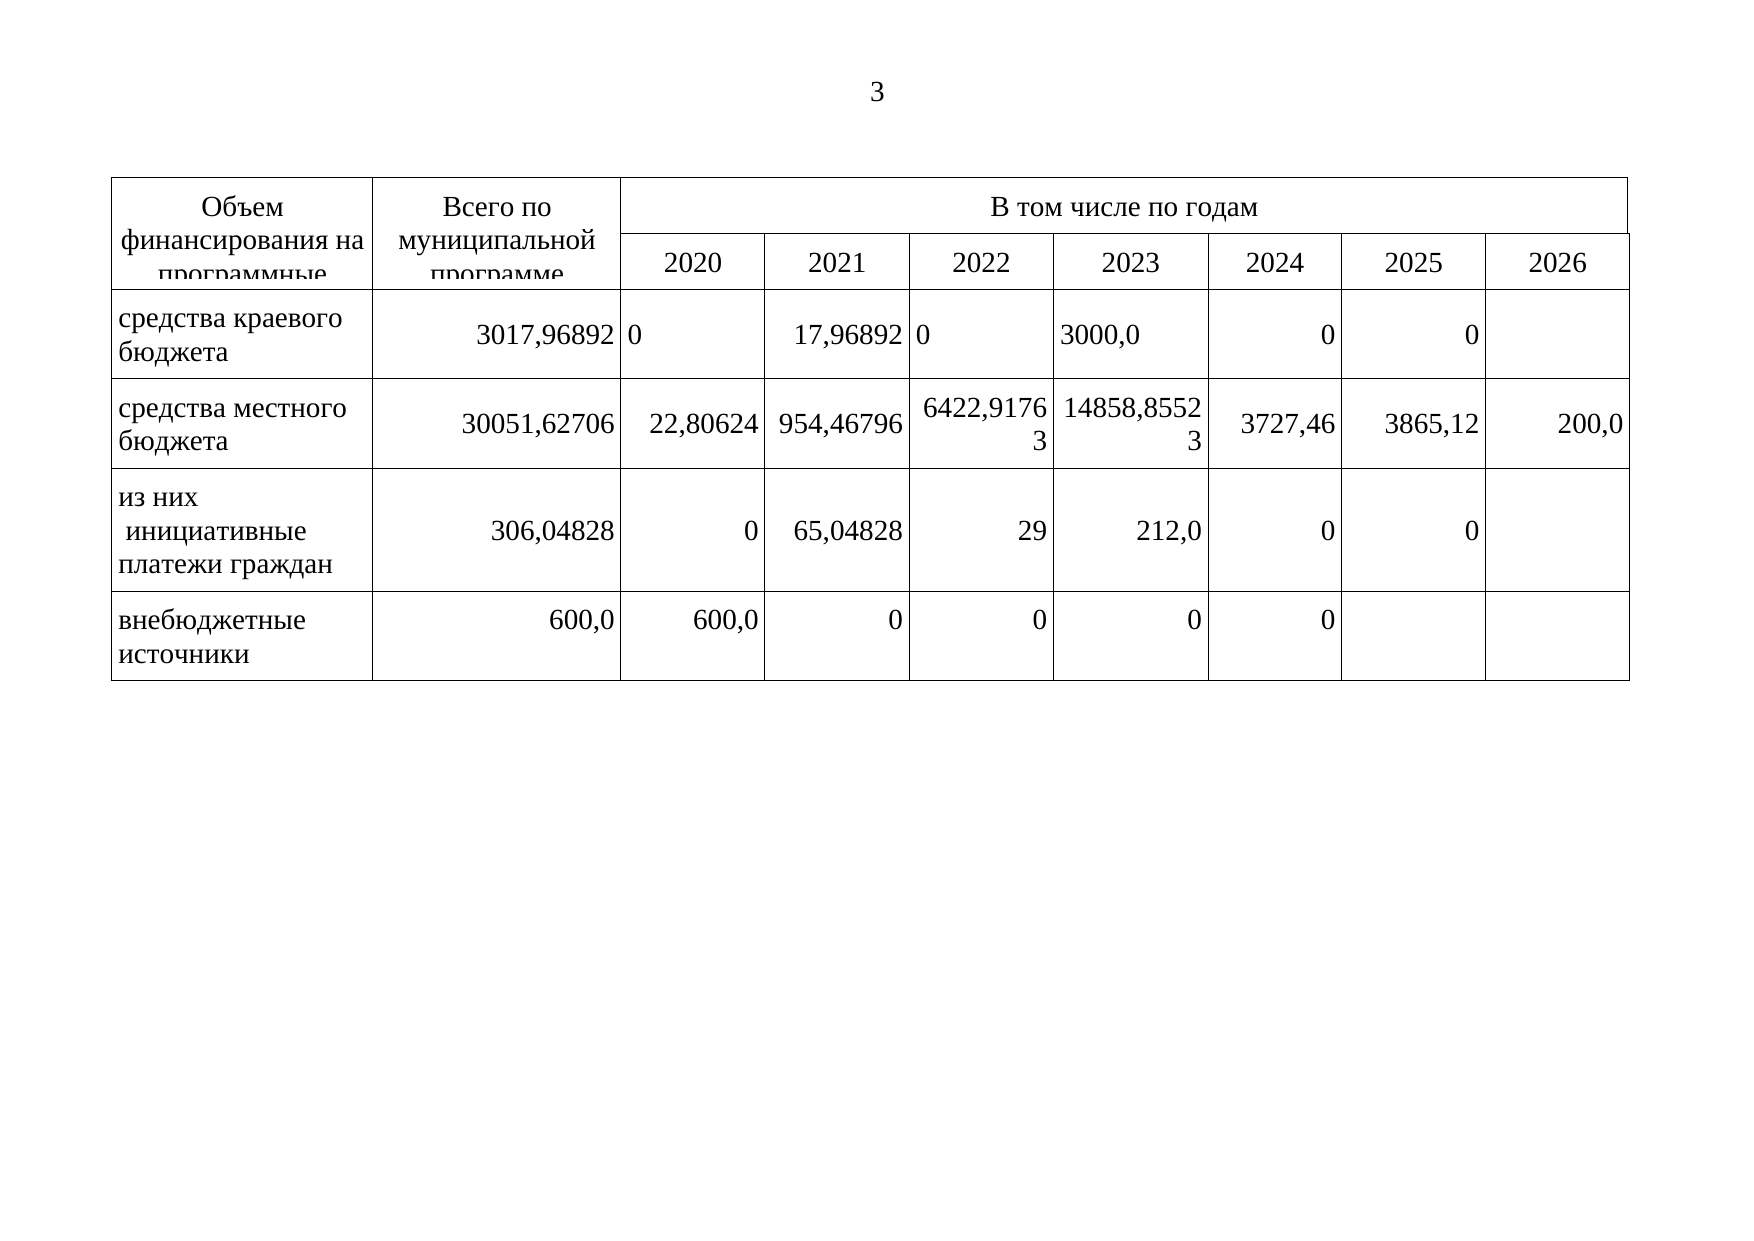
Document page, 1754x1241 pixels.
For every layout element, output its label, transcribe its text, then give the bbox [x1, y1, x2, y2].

table_cell внебюджетные источники [112, 592, 372, 680]
table_cell 954,46796 [765, 379, 909, 468]
table_cell 0 [1342, 469, 1485, 591]
table_cell 2023 [1054, 234, 1208, 289]
table_cell 0 [621, 469, 764, 591]
table_cell 0 [621, 290, 764, 378]
table_cell 2021 [765, 234, 909, 289]
table_cell 29 [910, 469, 1053, 591]
table_cell 2025 [1342, 234, 1485, 289]
table_cell 0 [765, 592, 909, 680]
table_cell [1486, 290, 1629, 378]
table_header Объем финансирования на программные мероприятия [112, 178, 372, 289]
table_cell 0 [1209, 290, 1341, 378]
table_cell из них инициативные платежи граждан [112, 469, 372, 591]
table_cell 2022 [910, 234, 1053, 289]
table_cell 30051,62706 [373, 379, 620, 468]
table_cell 600,0 [621, 592, 764, 680]
table_header В том числе по годам [621, 178, 1627, 233]
table_cell 0 [1054, 592, 1208, 680]
table_cell [1342, 592, 1485, 680]
table_cell 200,0 [1486, 379, 1629, 468]
table_cell 0 [1209, 469, 1341, 591]
table_cell 306,04828 [373, 469, 620, 591]
table_cell [1486, 469, 1629, 591]
table_cell 0 [910, 592, 1053, 680]
table_cell 2020 [621, 234, 764, 289]
table_cell 600,0 [373, 592, 620, 680]
table_cell 0 [910, 290, 1053, 378]
table_cell 212,0 [1054, 469, 1208, 591]
table_cell 14858,85523 [1054, 379, 1208, 468]
table_cell 17,96892 [765, 290, 909, 378]
table_cell 3727,46 [1209, 379, 1341, 468]
table_cell 6422,91763 [910, 379, 1053, 468]
table_cell 22,80624 [621, 379, 764, 468]
table_cell 65,04828 [765, 469, 909, 591]
table_header Всего по муниципальной программе [373, 178, 620, 289]
table_cell 3017,96892 [373, 290, 620, 378]
table_cell 3865,12 [1342, 379, 1485, 468]
table_cell 2024 [1209, 234, 1341, 289]
table_cell средства местного бюджета [112, 379, 372, 468]
table_cell 3000,0 [1054, 290, 1208, 378]
table_cell 0 [1209, 592, 1341, 680]
table_cell средства краевого бюджета [112, 290, 372, 378]
table_cell 0 [1342, 290, 1485, 378]
table_cell 2026 [1486, 234, 1629, 289]
table_cell [1486, 592, 1629, 680]
